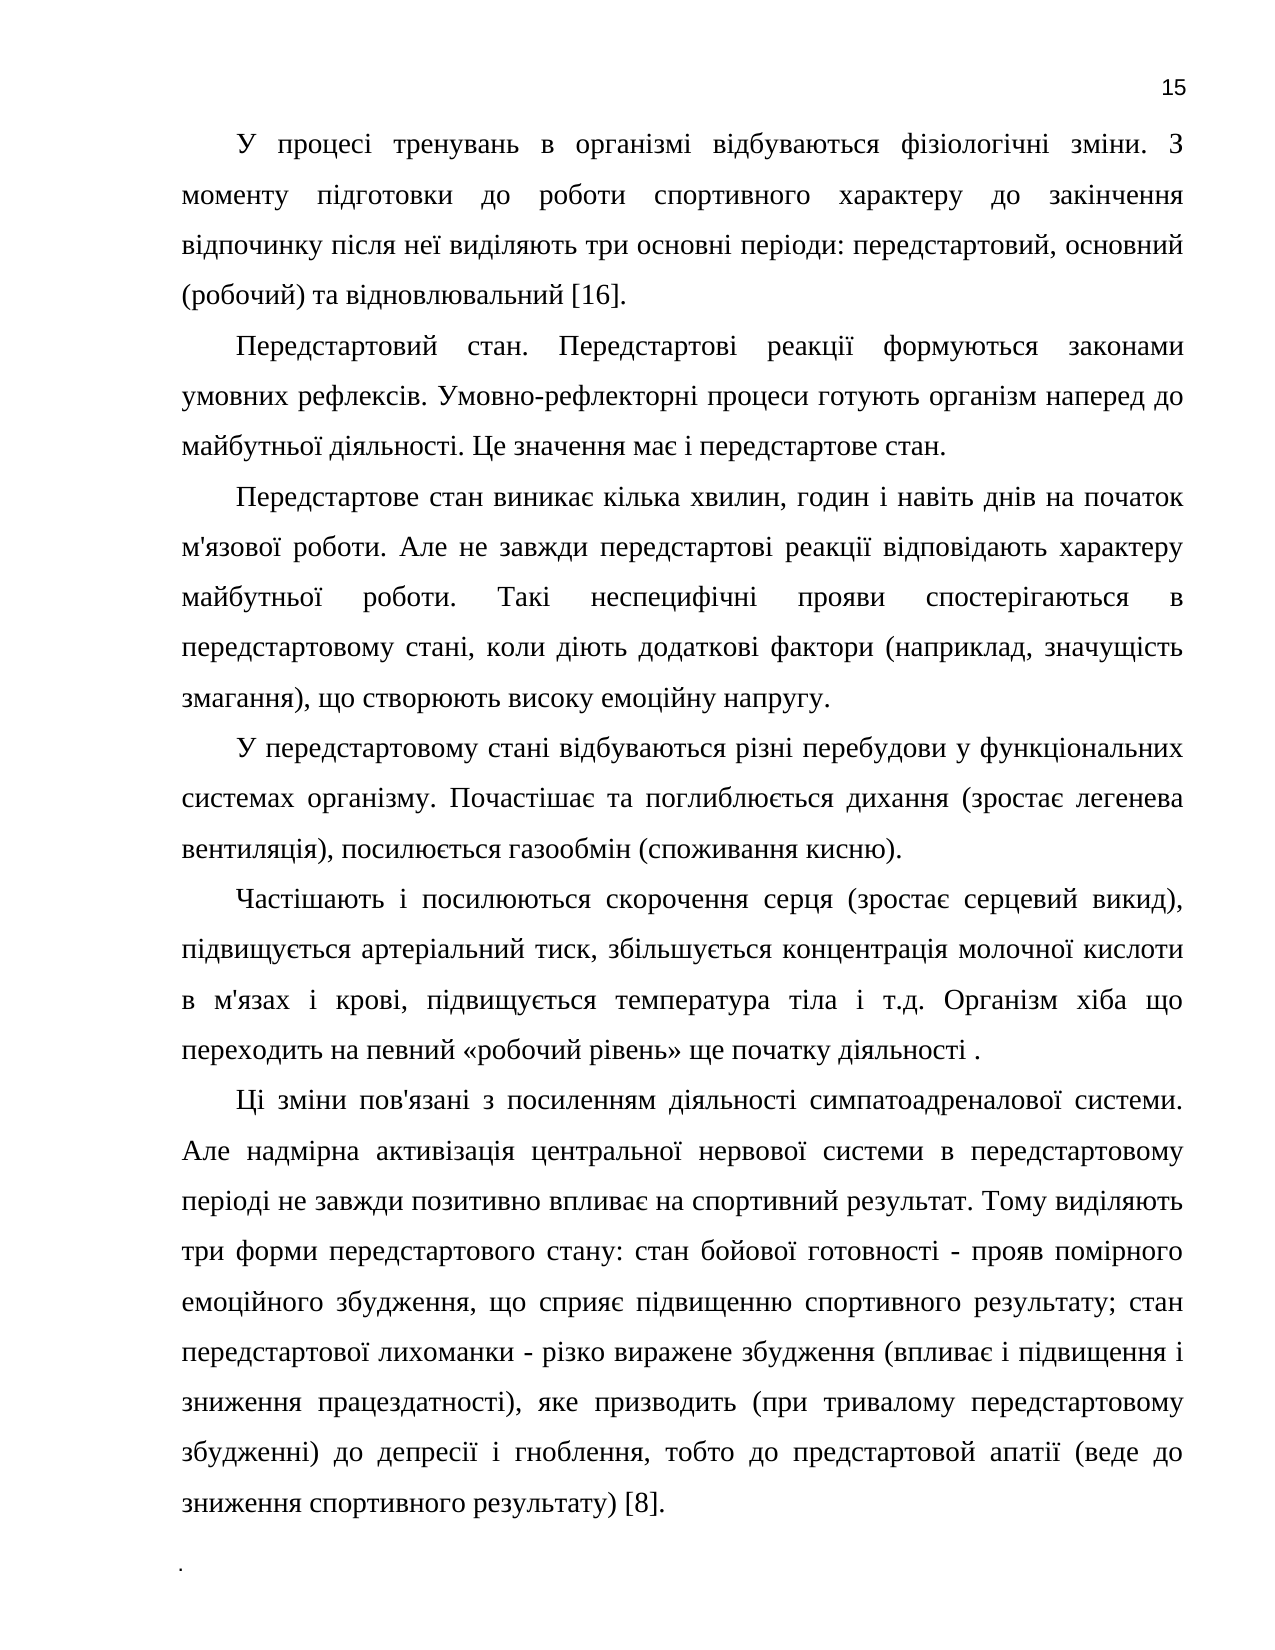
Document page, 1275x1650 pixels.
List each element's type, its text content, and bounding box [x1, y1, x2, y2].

text У передстартовому стані відбуваються різні перебудови у функціональних системах організму. Почастішає та поглиблюється дихання (зростає легенева вентиляція), посилюється газообмін (споживання кисню). [181, 730, 1184, 864]
text Частішають і посилюються скорочення серця (зростає серцевий викид), підвищується артеріальний тиск, збільшується концентрація молочної кислоти в м'язах і крові, підвищується температура тіла і т.д. Організм хіба що переходить на певний «робочий рівень» ще початку діяльності . [181, 881, 1184, 1066]
text Ці зміни пов'язані з посиленням діяльності симпатоадреналової системи. Але надмірна активізація центральної нервової системи в передстартовому періоді не завжди позитивно впливає на спортивний результат. Тому виділяють три форми передстартового стану: стан бойової готовності - прояв помірного емоційного збудження, що сприяє підвищенню спортивного результату; стан передстартової лихоманки - різко виражене збудження (впливає і підвищення і зниження працездатності), яке призводить (при тривалому передстартовому збудженні) до депресії і гноблення, тобто до предстартовой апатії (веде до зниження спортивного результату) [8]. [181, 1082, 1184, 1518]
text Передстартове стан виникає кілька хвилин, годин і навіть днів на початок м'язової роботи. Але не завжди передстартові реакції відповідають характеру майбутньої роботи. Такі неспецифічні прояви спостерігаються в передстартовому стані, коли діють додаткові фактори (наприклад, значущість змагання), що створюють високу емоційну напругу. [181, 479, 1184, 713]
text Передстартовий стан. Передстартові реакції формуються законами умовних рефлексів. Умовно-рефлекторні процеси готують організм наперед до майбутньої діяльності. Це значення має і передстартове стан. [181, 328, 1184, 462]
text У процесі тренувань в організмі відбуваються фізіологічні зміни. З моменту підготовки до роботи спортивного характеру до закінчення відпочинку після неї виділяють три основні періоди: передстартовий, основний (робочий) та відновлювальний [16]. [181, 126, 1184, 311]
